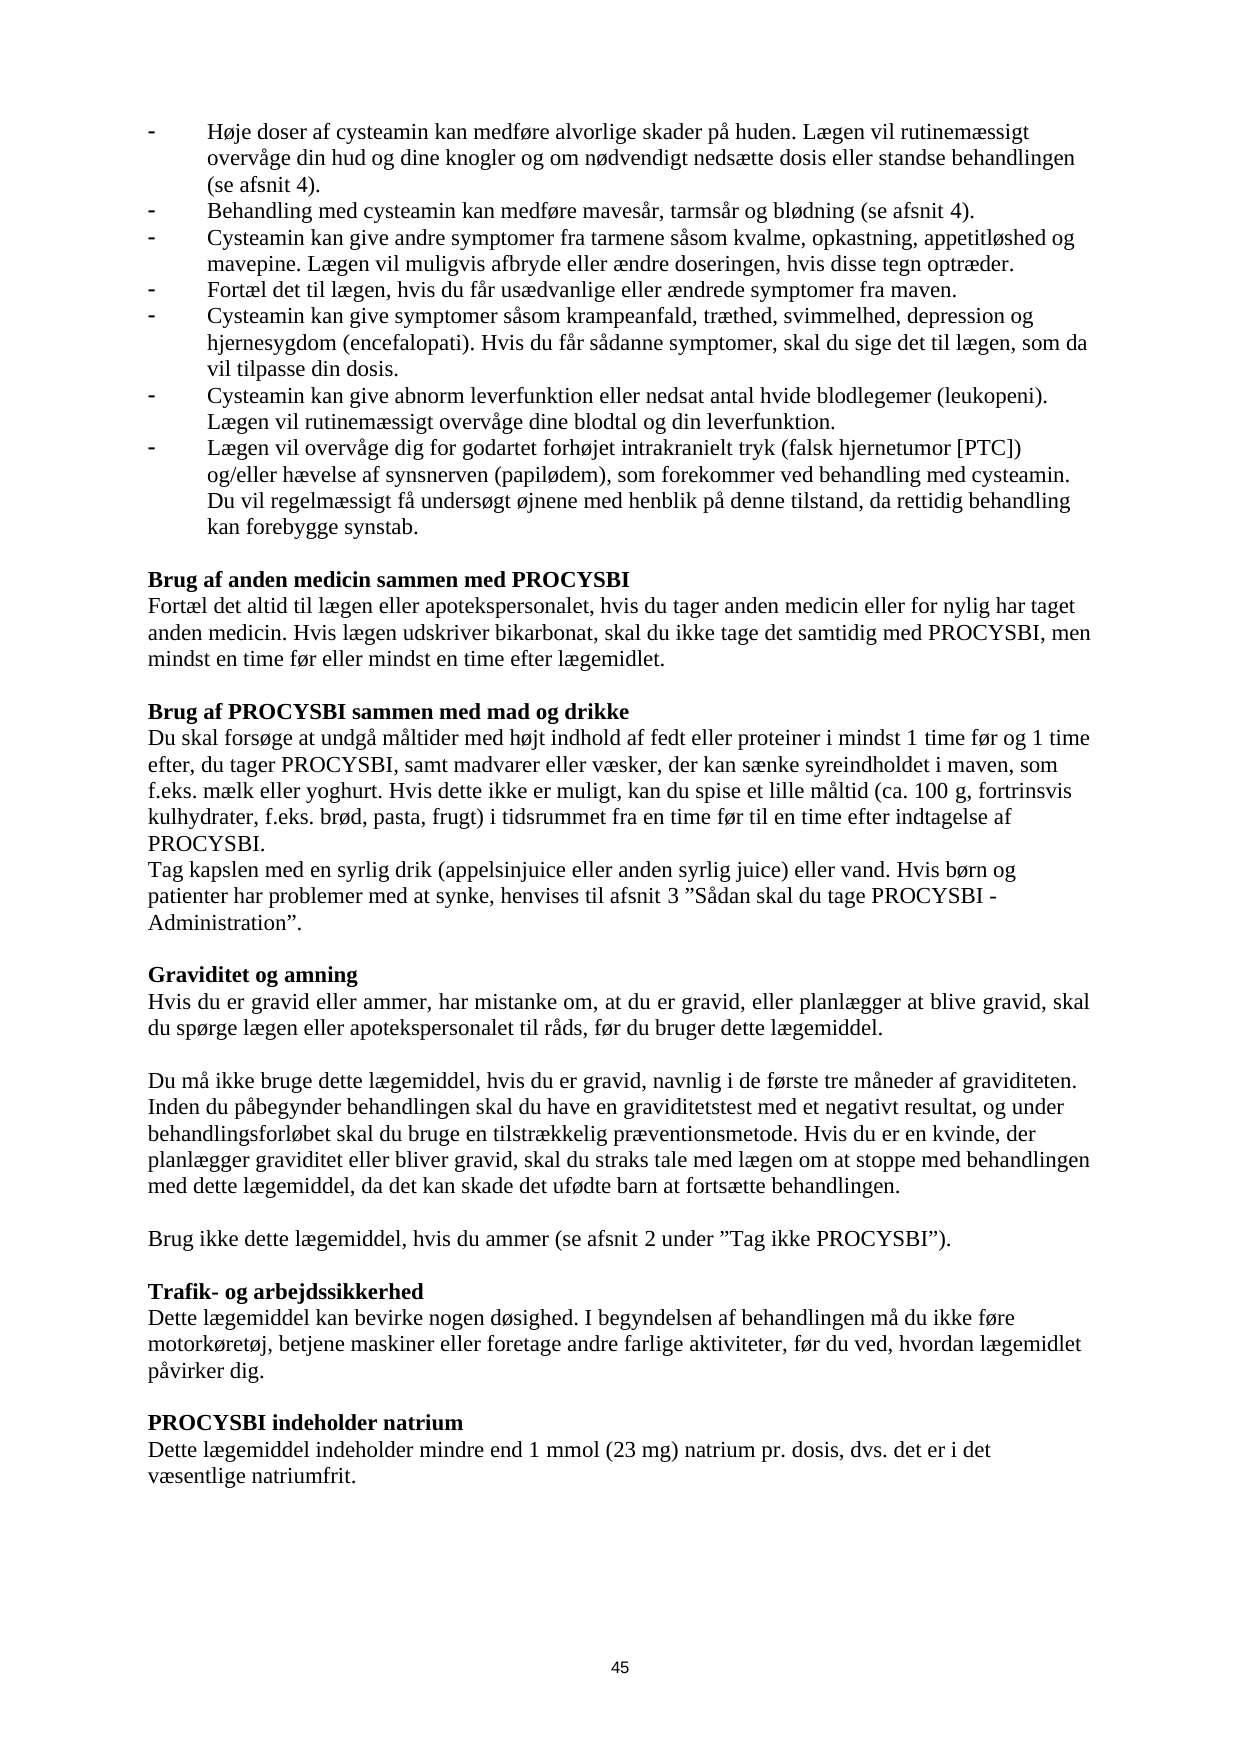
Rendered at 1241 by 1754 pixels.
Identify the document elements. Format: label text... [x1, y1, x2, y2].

text Hvis du er gravid eller ammer, har mistanke om, at du er gravid, eller planlægger at blive gravid, skal du spørge lægen eller apotekspersonalet til råds, før du bruger dette lægemiddel. [148, 988, 1092, 1041]
text Brug ikke dette lægemiddel, hvis du ammer (se afsnit 2 under ”Tag ikke PROCYSBI”). [148, 1225, 1092, 1251]
list Cysteamin kan give symptomer såsom krampeanfald, træthed, svimmelhed, depression og hjernesygdom (encefalopati). Hvis du får sådanne symptomer, skal du sige det til lægen, som da vil tilpasse din dosis. [148, 303, 1092, 382]
text Graviditet og amning [148, 961, 1092, 988]
list Cysteamin kan give andre symptomer fra tarmene såsom kvalme, opkastning, appetitløshed og mavepine. Lægen vil muligvis afbryde eller ændre doseringen, hvis disse tegn optræder. [148, 223, 1092, 276]
list Cysteamin kan give abnorm leverfunktion eller nedsat antal hvide blodlegemer (leukopeni). Lægen vil rutinemæssigt overvåge dine blodtal og din leverfunktion. [148, 382, 1092, 434]
text Brug af PROCYSBI sammen med mad og drikke [148, 698, 1092, 724]
list Fortæl det til lægen, hvis du får usædvanlige eller ændrede symptomer fra maven. [148, 276, 1092, 303]
text Tag kapslen med en syrlig drik (appelsinjuice eller anden syrlig juice) eller vand. Hvis børn og patienter har problemer med at synke, henvises til afsnit 3 ”Sådan skal du tage PROCYSBI - Administration”. [148, 856, 1092, 935]
text Trafik- og arbejdssikkerhed [148, 1278, 1092, 1304]
text Du må ikke bruge dette lægemiddel, hvis du er gravid, navnlig i de første tre måneder af graviditeten. Inden du påbegynder behandlingen skal du have en graviditetstest med et negativt resultat, og under behandlingsforløbet skal du bruge en tilstrækkelig præventionsmetode. Hvis du er en kvinde, der planlægger graviditet eller bliver gravid, skal du straks tale med lægen om at stoppe med behandlingen med dette lægemiddel, da det kan skade det ufødte barn at fortsætte behandlingen. [148, 1067, 1092, 1199]
list Høje doser af cysteamin kan medføre alvorlige skader på huden. Lægen vil rutinemæssigt overvåge din hud og dine knogler og om nødvendigt nedsætte dosis eller standse behandlingen (se afsnit 4). [148, 118, 1092, 197]
text Fortæl det altid til lægen eller apotekspersonalet, hvis du tager anden medicin eller for nylig har taget anden medicin. Hvis lægen udskriver bikarbonat, skal du ikke tage det samtidig med PROCYSBI, men mindst en time før eller mindst en time efter lægemidlet. [148, 592, 1092, 672]
text Brug af anden medicin sammen med PROCYSBI [148, 566, 1092, 592]
text Dette lægemiddel indeholder mindre end 1 mmol (23 mg) natrium pr. dosis, dvs. det er i det væsentlige natriumfrit. [148, 1436, 1092, 1488]
text Du skal forsøge at undgå måltider med højt indhold af fedt eller proteiner i mindst 1 time før og 1 time efter, du tager PROCYSBI, samt madvarer eller væsker, der kan sænke syreindholdet i maven, som f.eks. mælk eller yoghurt. Hvis dette ikke er muligt, kan du spise et lille måltid (ca. 100 g, fortrinsvis kulhydrater, f.eks. brød, pasta, frugt) i tidsrummet fra en time før til en time efter indtagelse af PROCYSBI. [148, 724, 1092, 856]
text Dette lægemiddel kan bevirke nogen døsighed. I begyndelsen af behandlingen må du ikke føre motorkøretøj, betjene maskiner eller foretage andre farlige aktiviteter, før du ved, hvordan lægemidlet påvirker dig. [148, 1304, 1092, 1383]
text PROCYSBI indeholder natrium [148, 1409, 1092, 1436]
list Behandling med cysteamin kan medføre mavesår, tarmsår og blødning (se afsnit 4). [148, 197, 1092, 223]
list Lægen vil overvåge dig for godartet forhøjet intrakranielt tryk (falsk hjernetumor [PTC]) og/eller hævelse af synsnerven (papilødem), som forekommer ved behandling med cysteamin. Du vil regelmæssigt få undersøgt øjnene med henblik på denne tilstand, da rettidig behandling kan forebygge synstab. [148, 434, 1092, 540]
